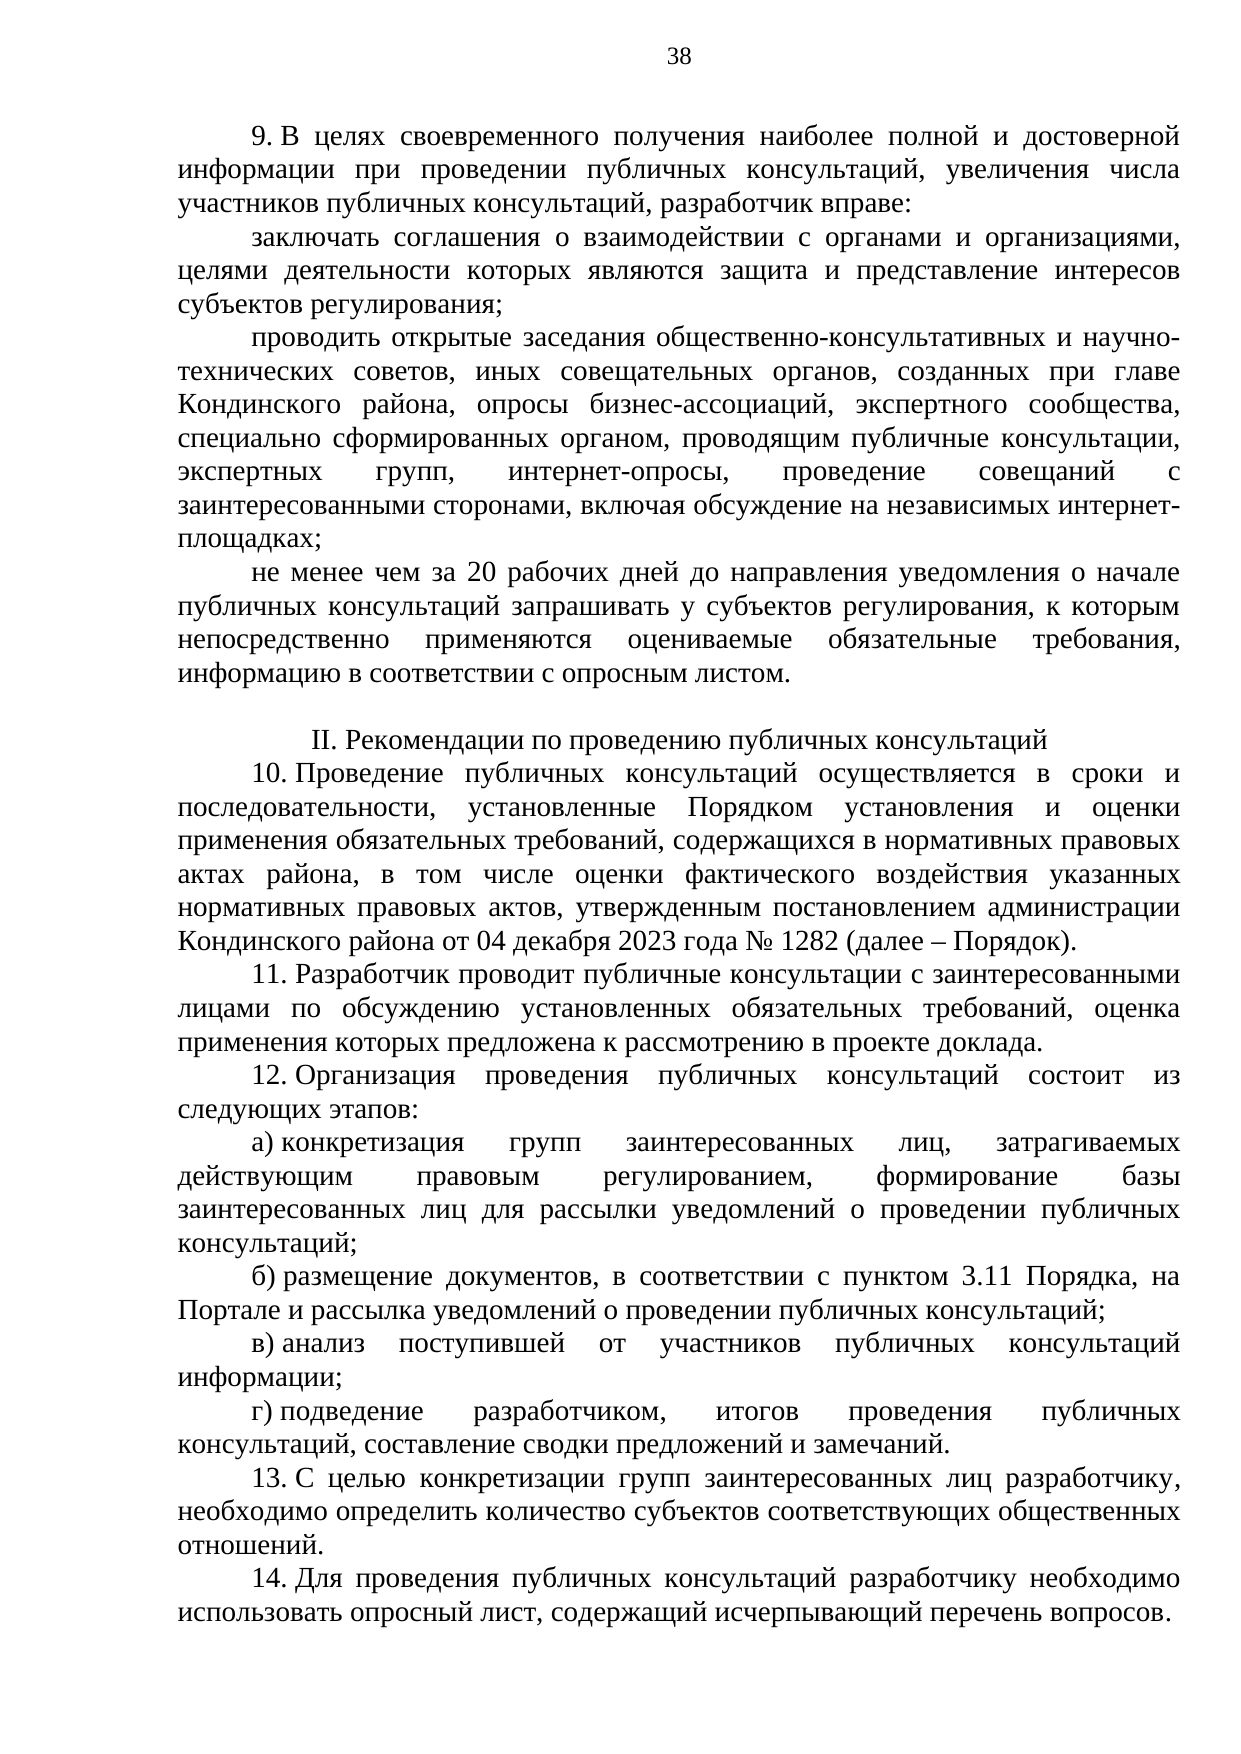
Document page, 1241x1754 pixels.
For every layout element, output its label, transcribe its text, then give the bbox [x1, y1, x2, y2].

text г) подведение разработчиком, итогов проведения публичных консультаций, составление сводки предложений и замечаний. [177, 1393, 1181, 1460]
text 13. С целью конкретизации групп заинтересованных лиц разработчику, необходимо определить количество субъектов соответствующих общественных отношений. [177, 1460, 1181, 1560]
text а) конкретизация групп заинтересованных лиц, затрагиваемых действующим правовым регулированием, формирование базы заинтересованных лиц для рассылки уведомлений о проведении публичных консультаций; [177, 1124, 1181, 1258]
text 9. В целях своевременного получения наиболее полной и достоверной информации при проведении публичных консультаций, увеличения числа участников публичных консультаций, разработчик вправе: [177, 118, 1181, 219]
text 10. Проведение публичных консультаций осуществляется в сроки и последовательности, установленные Порядком установления и оценки применения обязательных требований, содержащихся в нормативных правовых актах района, в том числе оценки фактического воздействия указанных нормативных правовых актов, утвержденным постановлением администрации Кондинского района от 04 декабря 2023 года № 1282 (далее – Порядок). [177, 755, 1181, 957]
text 11. Разработчик проводит публичные консультации с заинтересованными лицами по обсуждению установленных обязательных требований, оценка применения которых предложена к рассмотрению в проекте доклада. [177, 957, 1181, 1057]
text б) размещение документов, в соответствии с пунктом 3.11 Порядка, на Портале и рассылка уведомлений о проведении публичных консультаций; [177, 1258, 1181, 1326]
text 14. Для проведения публичных консультаций разработчику необходимо использовать опросный лист, содержащий исчерпывающий перечень вопросов. [177, 1560, 1181, 1627]
text 12. Организация проведения публичных консультаций состоит из следующих этапов: [177, 1057, 1181, 1124]
text проводить открытые заседания общественно-консультативных и научно-технических советов, иных совещательных органов, созданных при главе Кондинского района, опросы бизнес-ассоциаций, экспертного сообщества, специально сформированных органом, проводящим публичные консультации, экспертных групп, интернет-опросы, проведение совещаний с заинтересованными сторонами, включая обсуждение на независимых интернет-площадках; [177, 319, 1181, 554]
text заключать соглашения о взаимодействии с органами и организациями, целями деятельности которых являются защита и представление интересов субъектов регулирования; [177, 219, 1181, 319]
text II. Рекомендации по проведению публичных консультаций [177, 722, 1181, 755]
text не менее чем за 20 рабочих дней до направления уведомления о начале публичных консультаций запрашивать у субъектов регулирования, к которым непосредственно применяются оцениваемые обязательные требования, информацию в соответствии с опросным листом. [177, 554, 1181, 688]
text в) анализ поступившей от участников публичных консультаций информации; [177, 1326, 1181, 1393]
